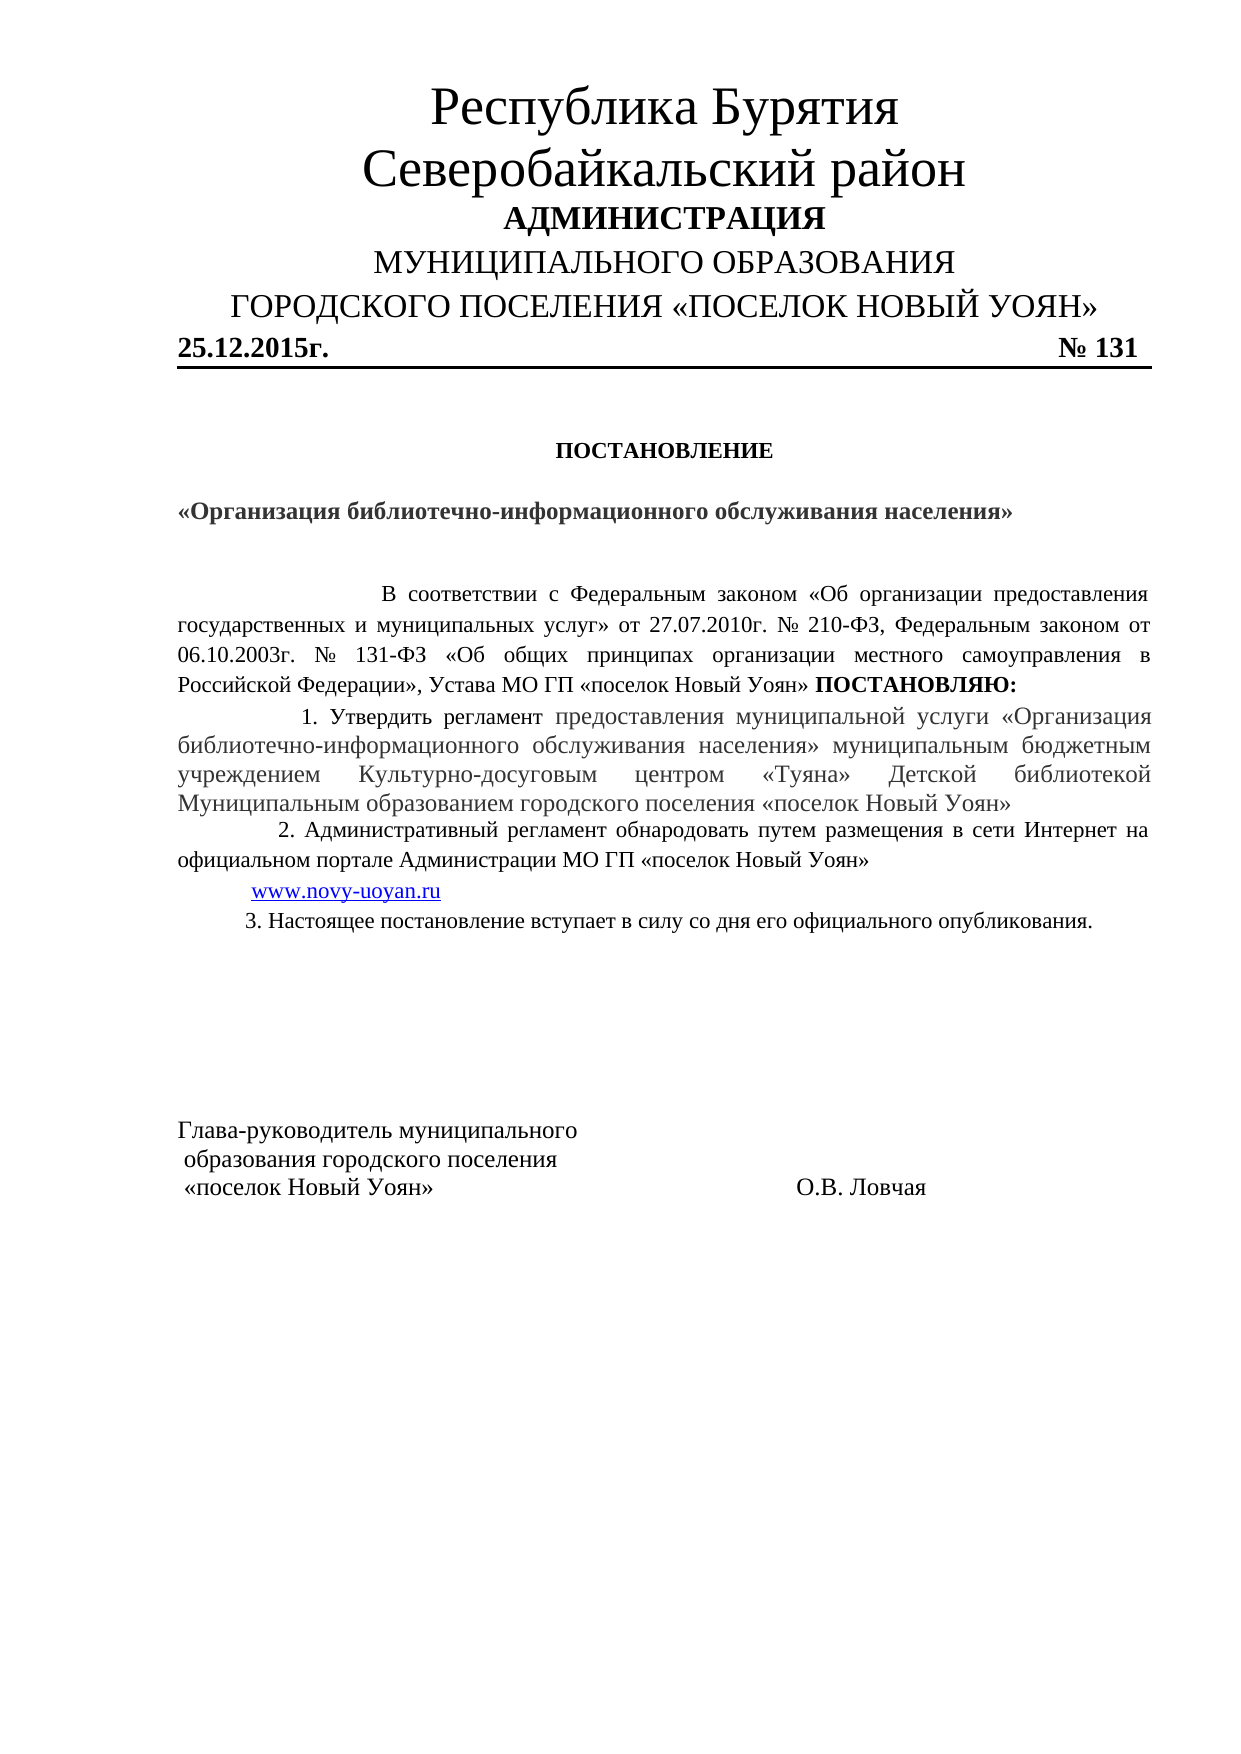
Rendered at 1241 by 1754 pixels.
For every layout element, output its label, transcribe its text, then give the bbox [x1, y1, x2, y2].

text Глава-руководитель муниципального [177, 1115, 1152, 1144]
text «Организация библиотечно-информационного обслуживания населения» [177, 496, 1152, 525]
text 2. Административный регламент обнародовать путем размещения в сети Интернет на официальном портале Администрации МО ГП «поселок Новый Уоян» [177, 816, 1152, 873]
text ПОСТАНОВЛЕНИЕ [177, 437, 1152, 463]
text В соответствии с Федеральным законом «Об организации предоставления государственных и муниципальных услуг» от 27.07.2010г. № 210-ФЗ, Федеральным законом от 06.10.2003г. № 131-ФЗ «Об общих принципах организации местного самоуправления в Российской Федерации», Устава МО ГП «поселок Новый Уоян» ПОСТАНОВЛЯЮ: [177, 581, 1152, 697]
text www.novy-uoyan.ru [177, 877, 1152, 903]
text образования городского поселения [177, 1144, 1152, 1172]
text 1. Утвердить регламент предоставления муниципальной услуги «Организация библиотечно-информационного обслуживания населения» муниципальным бюджетным учреждением Культурно-досуговым центром «Туяна» Детской библиотекой Муниципальным образованием городского поселения «поселок Новый Уоян» [177, 701, 1152, 816]
text 3. Настоящее постановление вступает в силу со дня его официального опубликования. [177, 907, 1152, 933]
text Республика Бурятия [177, 74, 1152, 136]
text «поселок Новый Уоян» О.В. Ловчая [177, 1172, 1152, 1201]
text МУНИЦИПАЛЬНОГО ОБРАЗОВАНИЯ [177, 242, 1152, 281]
text 25.12.2015г. № 131 [177, 331, 1152, 366]
text Северобайкальский район [177, 136, 1152, 198]
text АДМИНИСТРАЦИЯ [177, 198, 1152, 237]
text ГОРОДСКОГО ПОСЕЛЕНИЯ «ПОСЕЛОК НОВЫЙ УОЯН» [177, 287, 1152, 325]
